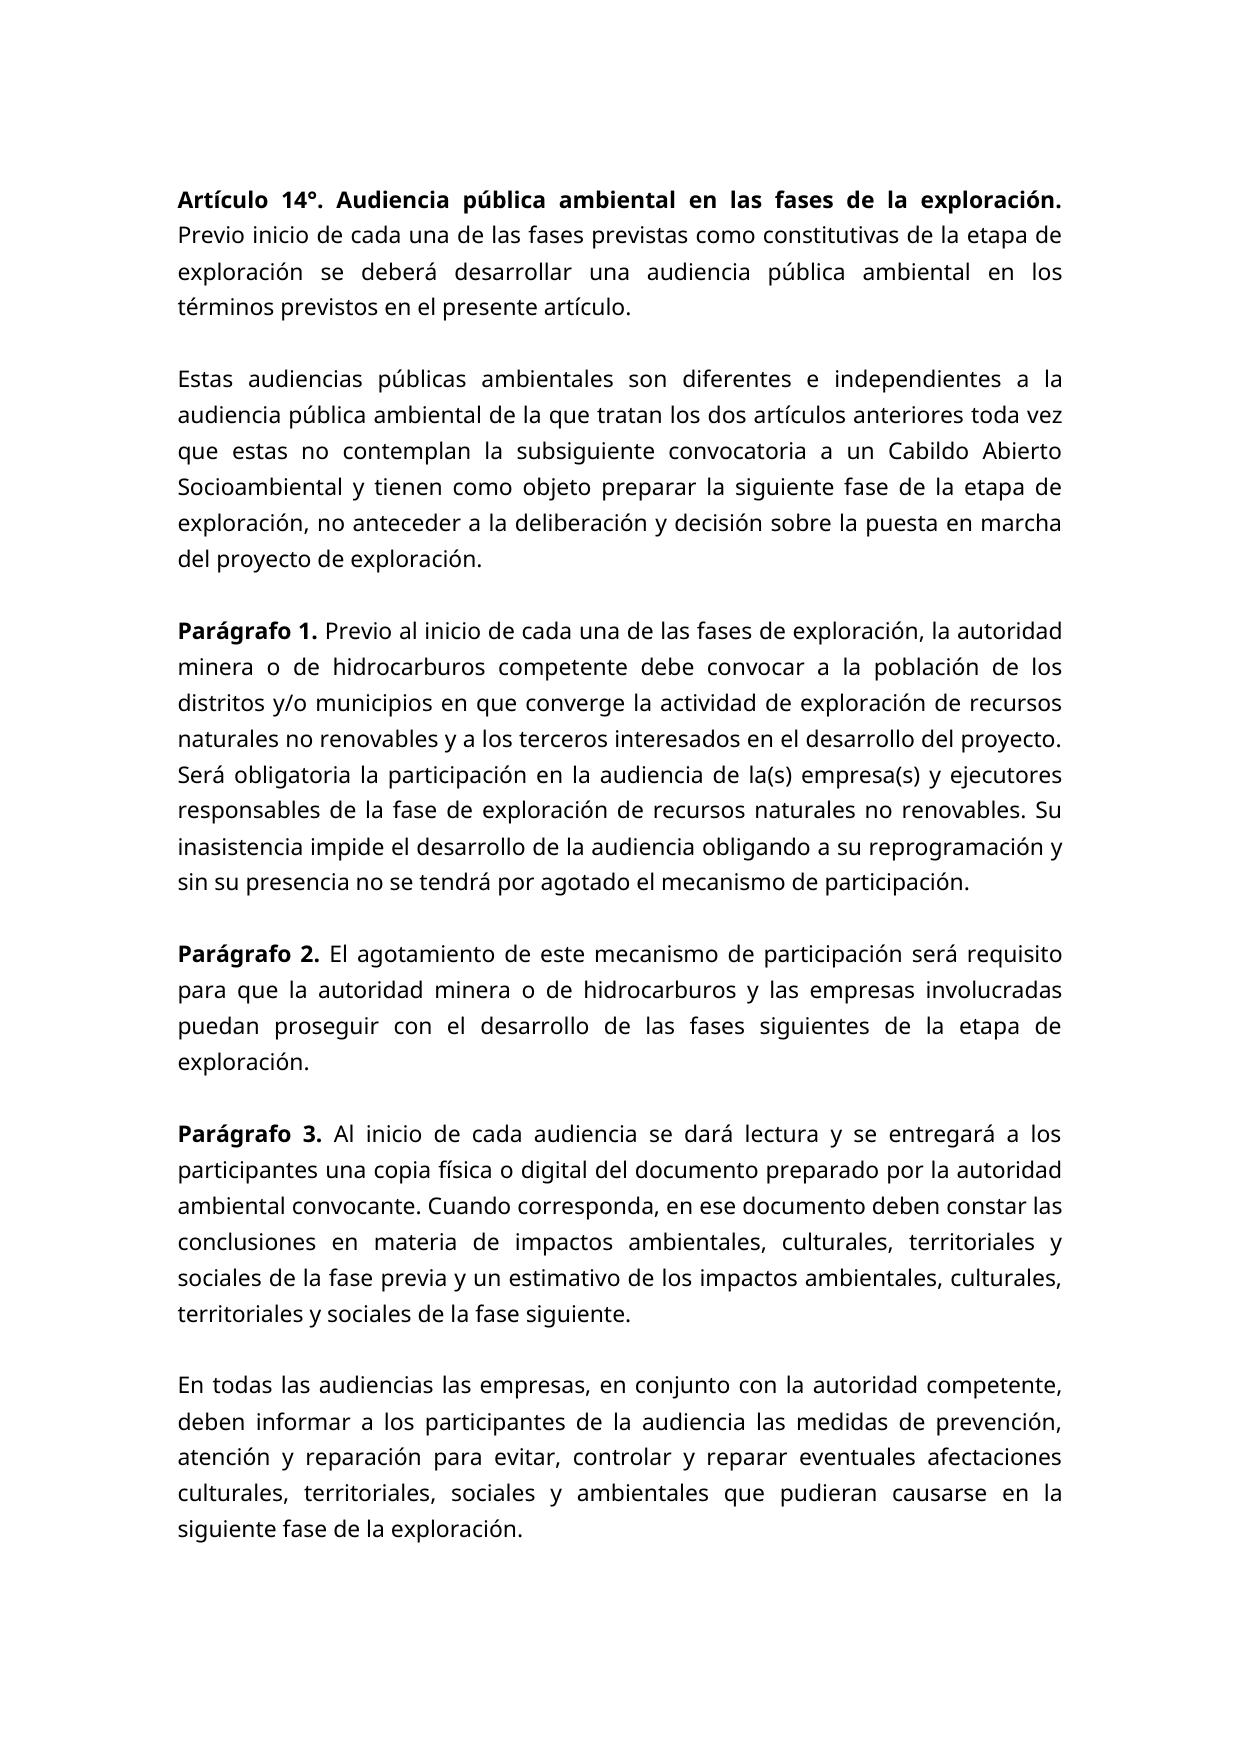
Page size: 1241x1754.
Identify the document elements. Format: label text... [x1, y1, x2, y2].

text Parágrafo 2. El agotamiento de este mecanismo de participación será requisito para que la autoridad minera o de hidrocarburos y las empresas involucradas puedan proseguir con el desarrollo de las fases siguientes de la etapa de exploración. [177, 938, 1063, 1077]
text Parágrafo 1. Previo al inicio de cada una de las fases de exploración, la autoridad minera o de hidrocarburos competente debe convocar a la población de los distritos y/o municipios en que converge la actividad de exploración de recursos naturales no renovables y a los terceros interesados en el desarrollo del proyecto. Será obligatoria la participación en la audiencia de la(s) empresa(s) y ejecutores responsables de la fase de exploración de recursos naturales no renovables. Su inasistencia impide el desarrollo de la audiencia obligando a su reprogramación y sin su presencia no se tendrá por agotado el mecanismo de participación. [177, 615, 1063, 898]
text Artículo 14°. Audiencia pública ambiental en las fases de la exploración. Previo inicio de cada una de las fases previstas como constitutivas de la etapa de exploración se deberá desarrollar una audiencia pública ambiental en los términos previstos en el presente artículo. [177, 183, 1063, 323]
text En todas las audiencias las empresas, en conjunto con la autoridad competente, deben informar a los participantes de la audiencia las medidas de prevención, atención y reparación para evitar, controlar y reparar eventuales afectaciones culturales, territoriales, sociales y ambientales que pudieran causarse en la siguiente fase de la exploración. [177, 1369, 1063, 1544]
text Estas audiencias públicas ambientales son diferentes e independientes a la audiencia pública ambiental de la que tratan los dos artículos anteriores toda vez que estas no contemplan la subsiguiente convocatoria a un Cabildo Abierto Socioambiental y tienen como objeto preparar la siguiente fase de la etapa de exploración, no anteceder a la deliberación y decisión sobre la puesta en marcha del proyecto de exploración. [177, 363, 1063, 574]
text Parágrafo 3. Al inicio de cada audiencia se dará lectura y se entregará a los participantes una copia física o digital del documento preparado por la autoridad ambiental convocante. Cuando corresponda, en ese documento deben constar las conclusiones en materia de impactos ambientales, culturales, territoriales y sociales de la fase previa y un estimativo de los impactos ambientales, culturales, territoriales y sociales de la fase siguiente. [177, 1118, 1063, 1329]
